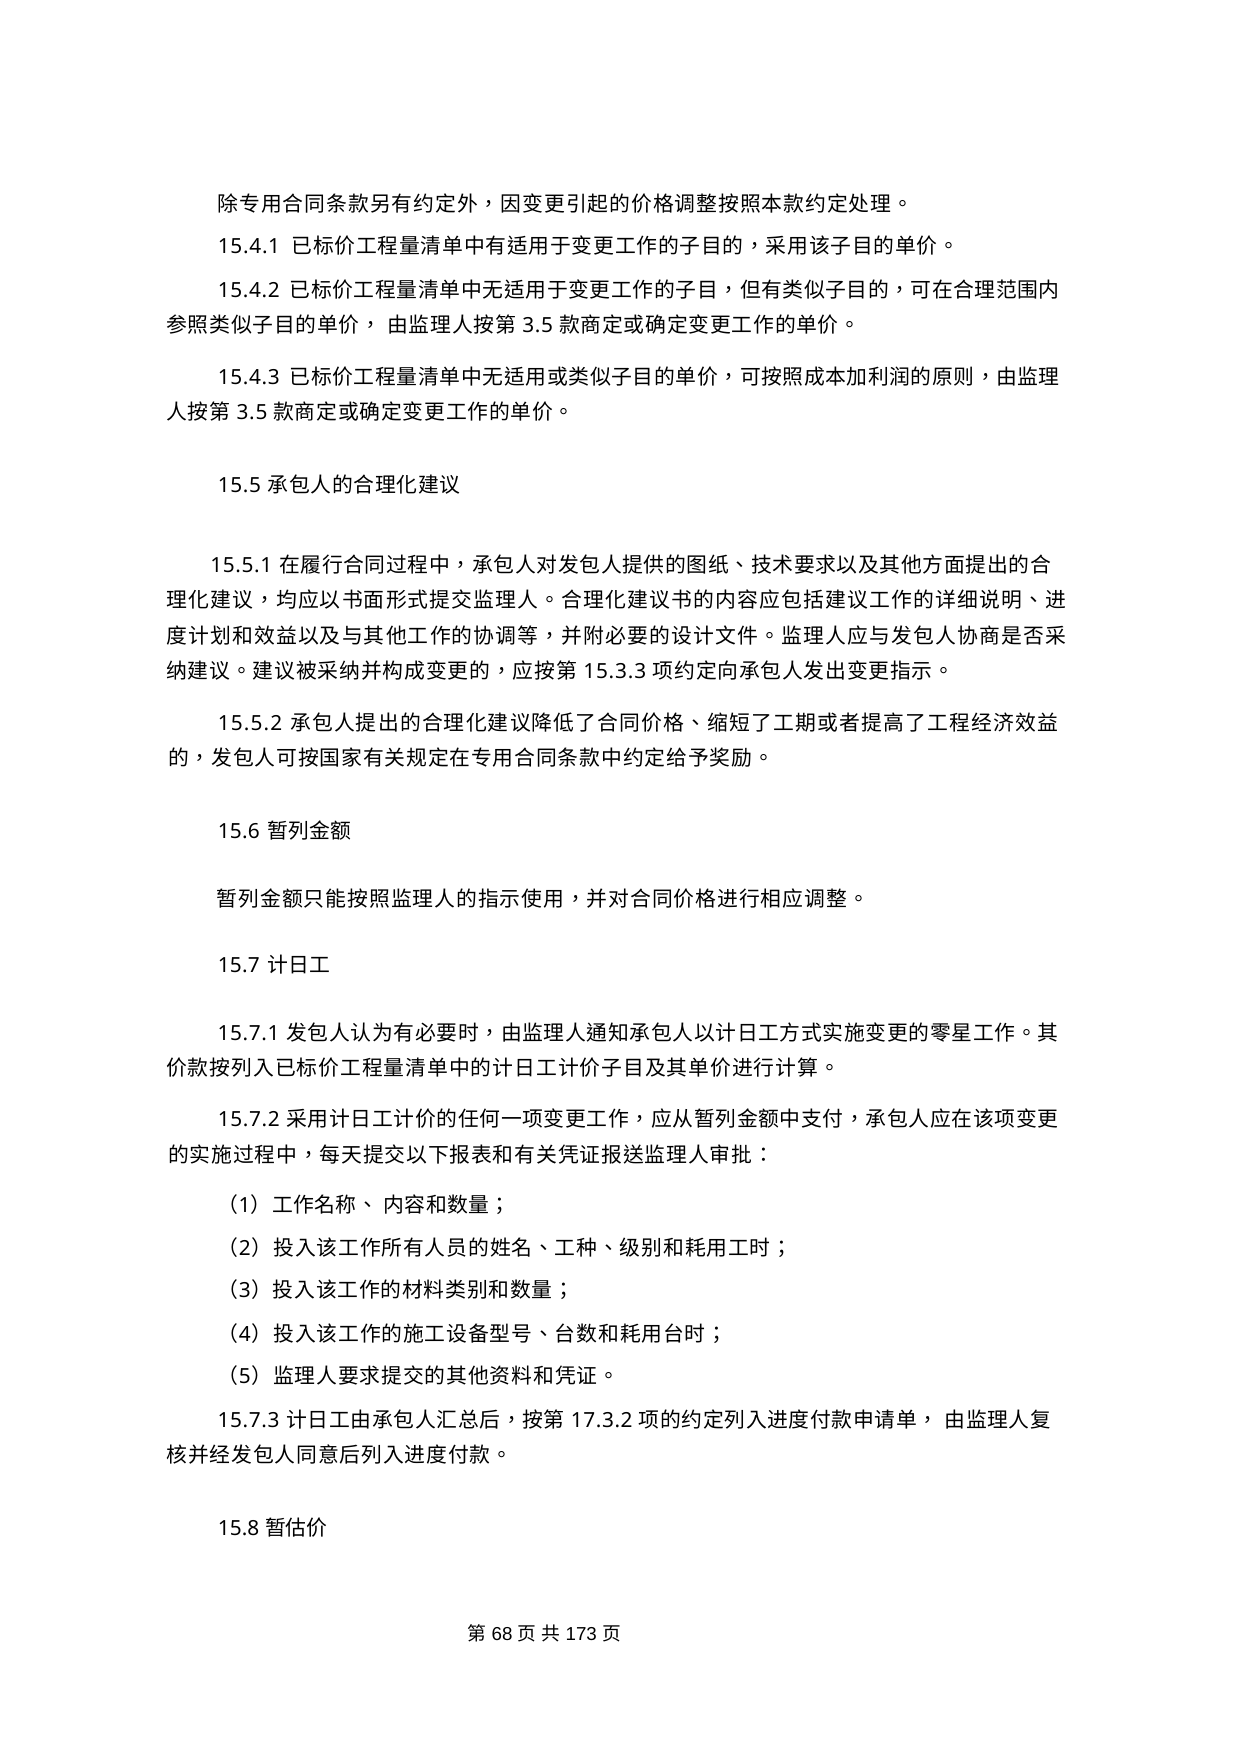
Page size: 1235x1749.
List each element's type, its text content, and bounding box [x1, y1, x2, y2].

text 15.5.1 在履行合同过程中，承包人对发包人提供的图纸、技术要求以及其他方面提出的合 理化建议，均应以书面形式提交监理人。合理化建议书的内容应包括建议工作的详细说明、进 度计划和效益以及与其他工作的协调等，并附必要的设计文件。监理人应与发包人协商是否采纳建议。建议被采纳并构成变更的，应按第 15.3.3 项约定向承包人发出变更指示。 [166, 550, 1069, 685]
text 15.4.2 已标价工程量清单中无适用于变更工作的子目，但有类似子目的，可在合理范围内 参照类似子目的单价， 由监理人按第 3.5 款商定或确定变更工作的单价。 [166, 275, 1062, 339]
text 15.4.1 已标价工程量清单中有适用于变更工作的子目的，采用该子目的单价。 [218, 233, 1069, 259]
text （3）投入该工作的材料类别和数量； [217, 1277, 1069, 1303]
text 15.4.3 已标价工程量清单中无适用或类似子目的单价，可按照成本加利润的原则，由监理 人按第 3.5 款商定或确定变更工作的单价。 [166, 362, 1062, 425]
text 除专用合同条款另有约定外，因变更引起的价格调整按照本款约定处理。 [217, 190, 1069, 216]
text 15.6 暂列金额 [218, 817, 1069, 844]
text 暂列金额只能按照监理人的指示使用，并对合同价格进行相应调整。 [217, 885, 1069, 911]
text 15.7.1 发包人认为有必要时，由监理人通知承包人以计日工方式实施变更的零星工作。其 价款按列入已标价工程量清单中的计日工计价子目及其单价进行计算。 [166, 1018, 1069, 1082]
text （4）投入该工作的施工设备型号、台数和耗用台时； [217, 1319, 1069, 1346]
text 15.5.2 承包人提出的合理化建议降低了合同价格、缩短了工期或者提高了工程经济效益 的，发包人可按国家有关规定在专用合同条款中约定给予奖励。 [168, 708, 1069, 771]
text 15.7.2 采用计日工计价的任何一项变更工作，应从暂列金额中支付，承包人应在该项变更 的实施过程中，每天提交以下报表和有关凭证报送监理人审批： [168, 1104, 1069, 1168]
text 15.8 暂估价 [218, 1514, 1069, 1541]
text 15.7 计日工 [218, 950, 1069, 977]
text 15.7.3 计日工由承包人汇总后，按第 17.3.2 项的约定列入进度付款申请单， 由监理人复 核并经发包人同意后列入进度付款。 [166, 1405, 1069, 1469]
text 15.5 承包人的合理化建议 [218, 471, 1069, 498]
text （2）投入该工作所有人员的姓名、工种、级别和耗用工时； [217, 1234, 1069, 1261]
text （1）工作名称、 内容和数量； [217, 1191, 1069, 1218]
text （5）监理人要求提交的其他资料和凭证。 [217, 1362, 1069, 1389]
